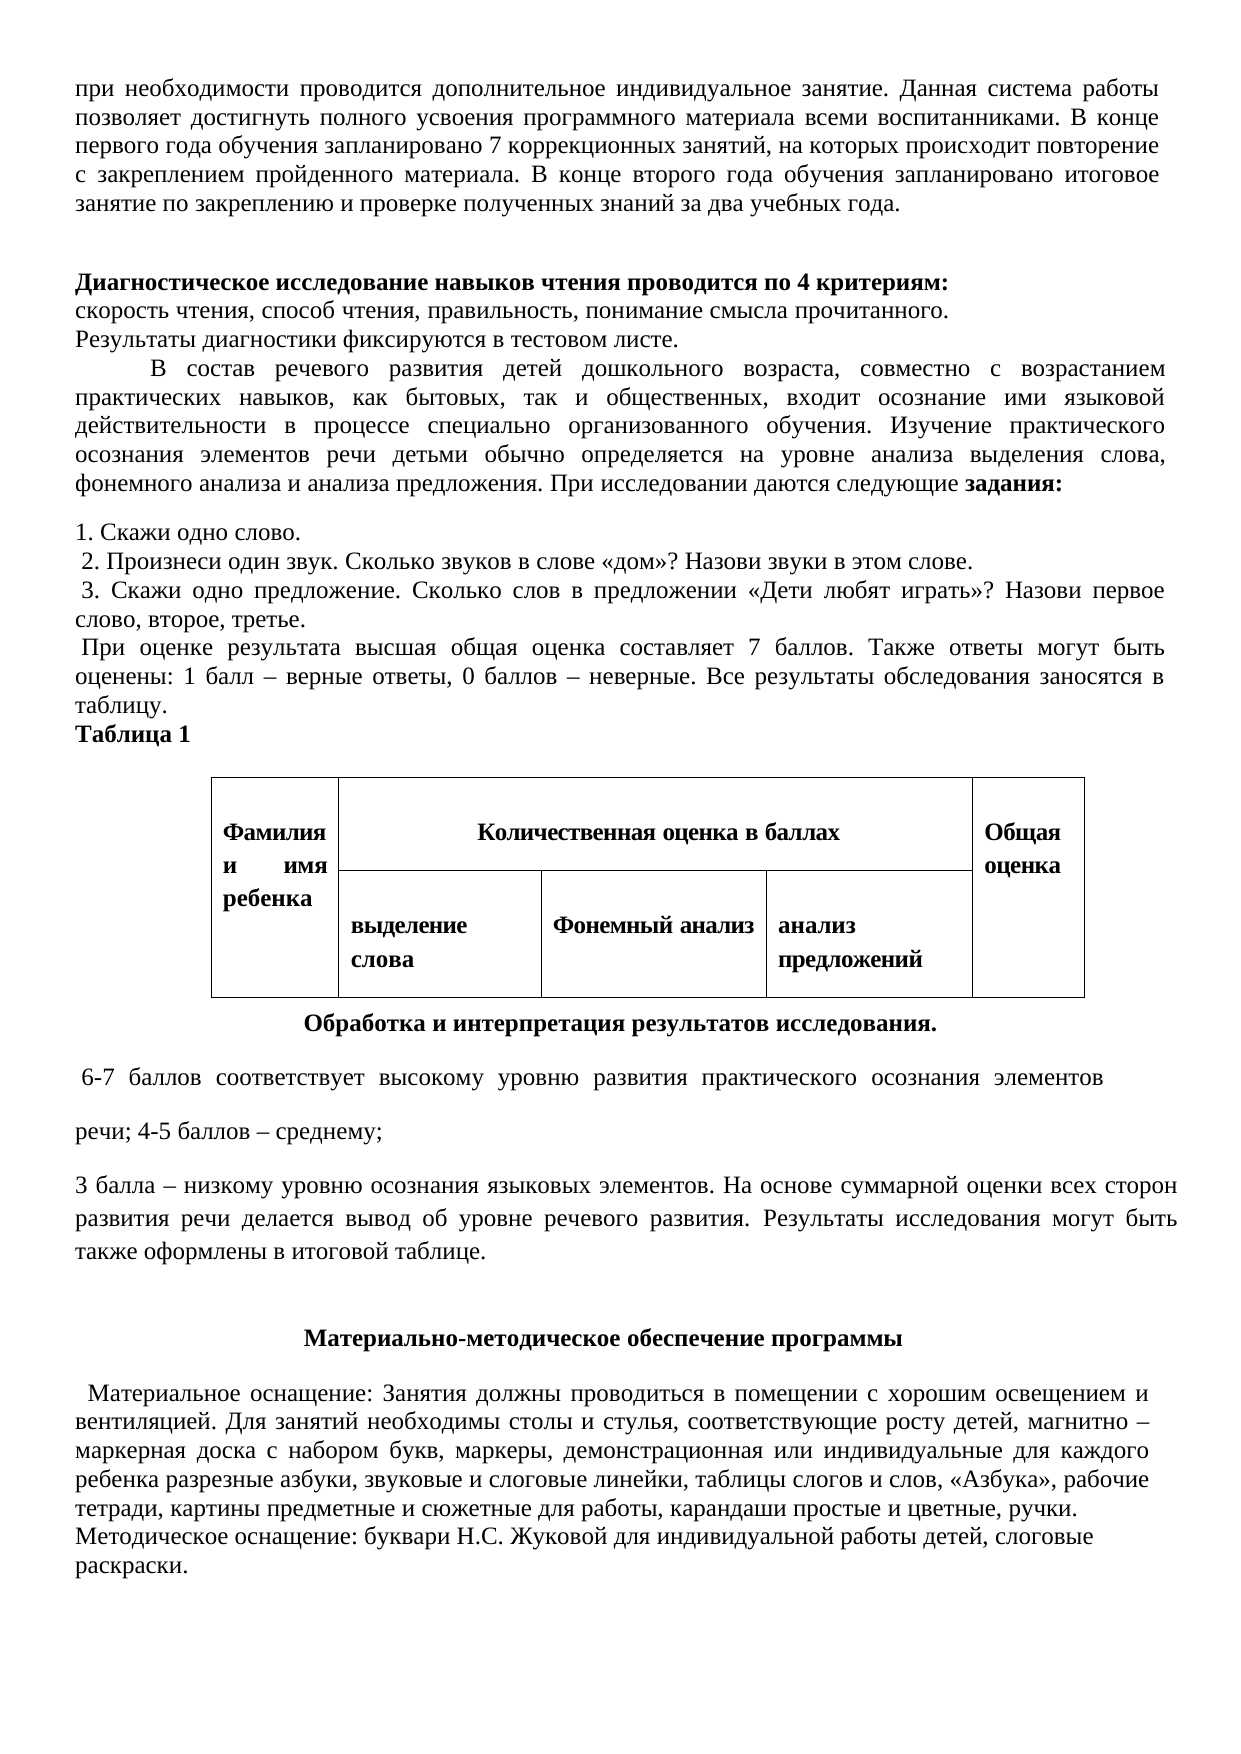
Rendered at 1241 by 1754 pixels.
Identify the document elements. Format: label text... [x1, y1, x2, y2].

table_header Общая оценка [973, 778, 1084, 997]
table_header Количественная оценка в баллах [339, 778, 972, 870]
list Скажи одно предложение. Сколько слов в предложении «Дети любят играть»? Назови первое слово, второе, третье. [75, 575, 1165, 632]
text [75, 73, 1160, 217]
table_cell анализ предложений [767, 871, 972, 997]
text В состав речевого развития детей дошкольного возраста, совместно с возрастанием практических навыков, как бытовых, так и общественных, входит осознание ими языковой действительности в процессе специально организованного обучения. Изучение практического осознания элементов речи детьми обычно определяется на уровне анализа выделения слова, фонемного анализа и анализа предложения. При исследовании даются следующие задания: [75, 353, 1165, 497]
text 3 балла – низкому уровню осознания языковых элементов. На основе суммарной оценки всех сторон развития речи делается вывод об уровне речевого развития. Результаты исследования могут быть также оформлены в итоговой таблице. [75, 1170, 1178, 1264]
subtitle Материально-методическое обеспечение программы [303, 1323, 936, 1352]
list Произнеси один звук. Сколько звуков в слове «дом»? Назови звуки в этом слове. [81, 546, 1178, 575]
text Обработка и интерпретация результатов исследования. [303, 1008, 1178, 1036]
text 6-7 баллов соответствует высокому уровню развития практического осознания элементов речи; 4-5 баллов – среднему; [75, 1062, 1105, 1144]
table_cell Фонемный анализ [542, 871, 766, 997]
text Диагностическое исследование навыков чтения проводится по 4 критериям: скорость чтения, способ чтения, правильность, понимание смысла прочитанного. Результаты диагностики фиксируются в тестовом листе. [75, 267, 950, 353]
text При оценке результата высшая общая оценка составляет 7 баллов. Также ответы могут быть оценены: 1 балл – верные ответы, 0 баллов – неверные. Все результаты обследования заносятся в таблицу. [75, 632, 1165, 719]
text Методическое оснащение: буквари Н.С. Жуковой для индивидуальной работы детей, слоговые раскраски. [75, 1521, 1095, 1579]
list Скажи одно слово. [75, 517, 1178, 546]
text Материальное оснащение: Занятия должны проводиться в помещении с хорошим освещением и вентиляцией. Для занятий необходимы столы и стулья, соответствующие росту детей, магнитно – маркерная доска с набором букв, маркеры, демонстрационная или индивидуальные для каждого ребенка разрезные азбуки, звуковые и слоговые линейки, таблицы слогов и слов, «Азбука», рабочие тетради, картины предметные и сюжетные для работы, карандаши простые и цветные, ручки. [75, 1378, 1150, 1521]
table_header Фамилия и имя ребенка [212, 778, 338, 997]
table_cell выделение слова [339, 871, 541, 997]
subtitle Таблица 1 [75, 719, 1178, 747]
